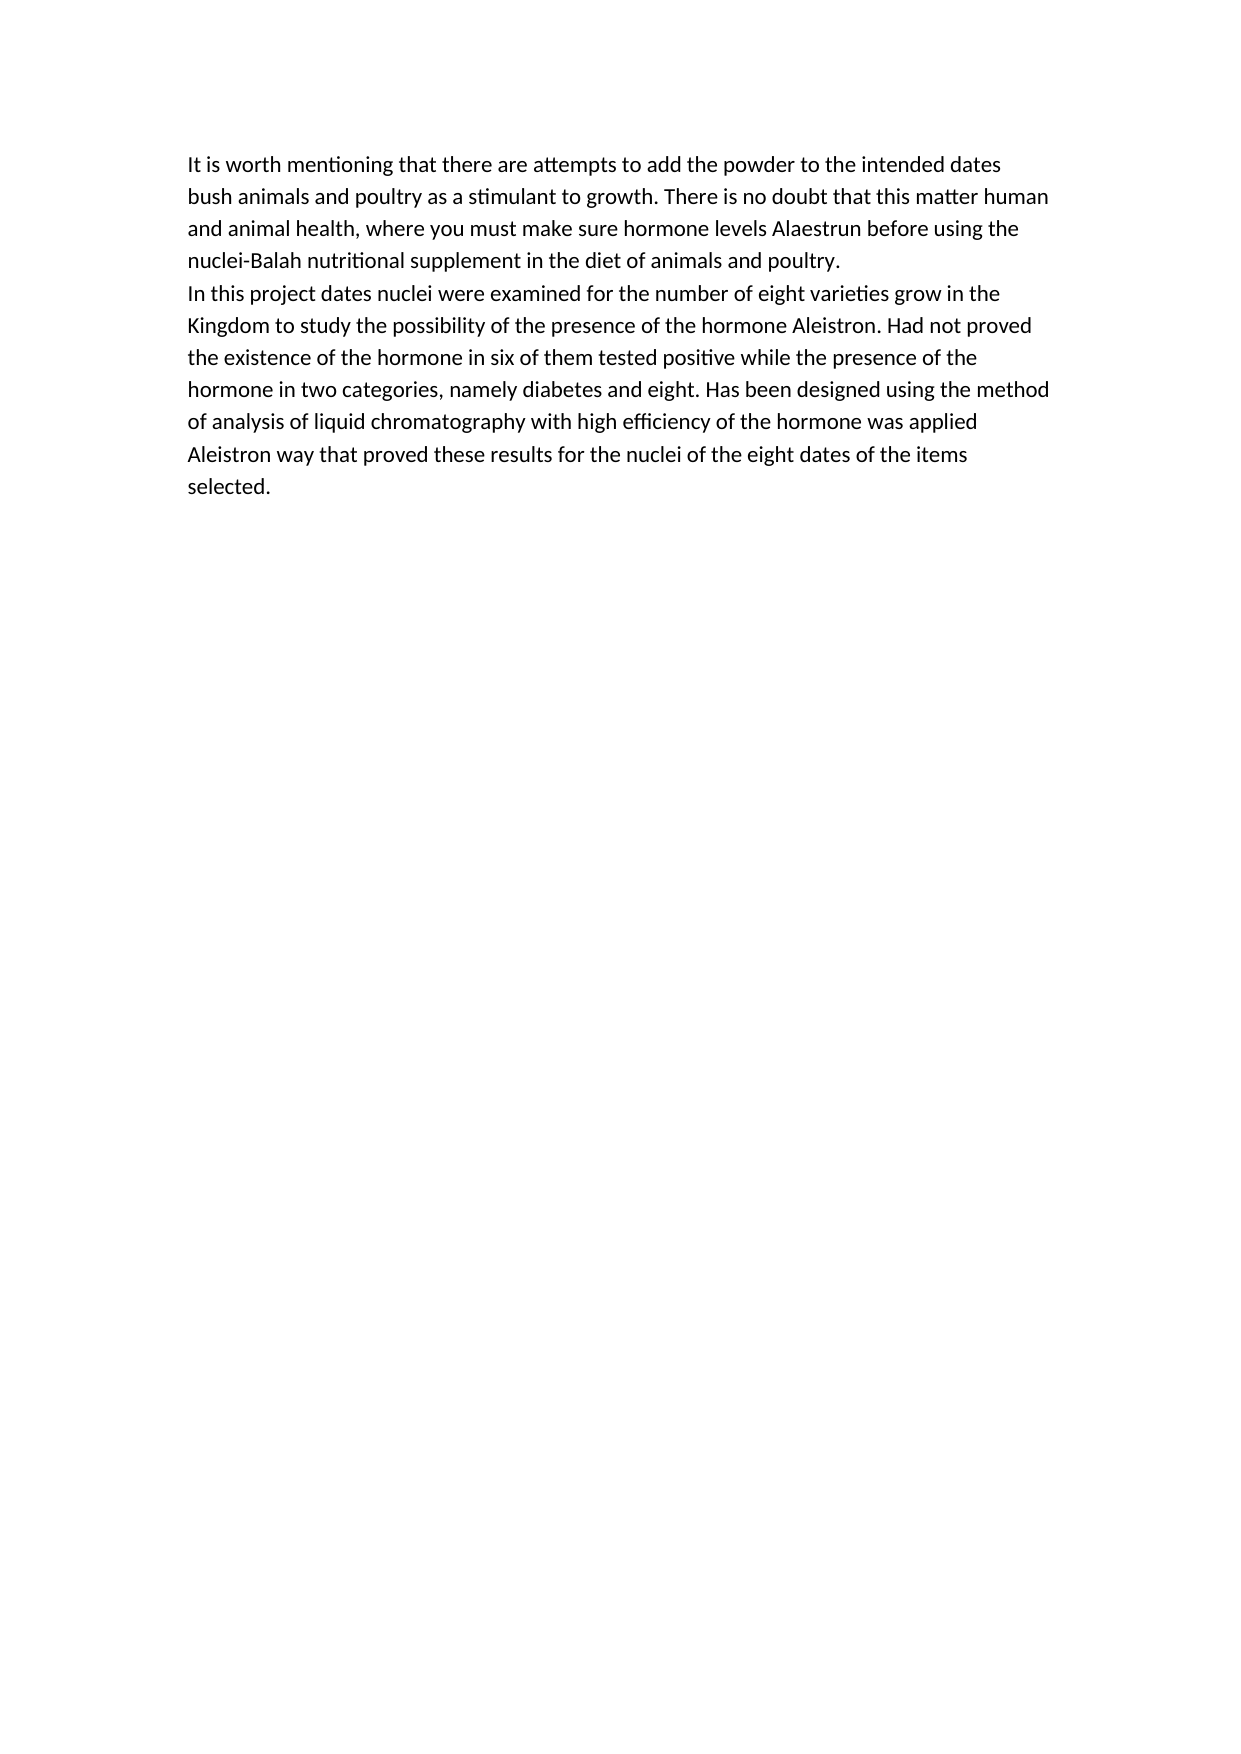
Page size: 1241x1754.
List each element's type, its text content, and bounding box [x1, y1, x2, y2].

text In this project dates nuclei were examined for the number of eight varieties grow in the Kingdom to study the possibility of the presence of the hormone Aleistron. Had not proved the existence of the hormone in six of them tested positive while the presence of the hormone in two categories, namely diabetes and eight. Has been designed using the method of analysis of liquid chromatography with high efficiency of the hormone was applied Aleistron way that proved these results for the nuclei of the eight dates of the items selected. [187, 279, 1053, 500]
text It is worth mentioning that there are attempts to add the powder to the intended dates bush animals and poultry as a stimulant to growth. There is no doubt that this matter human and animal health, where you must make sure hormone levels Alaestrun before using the nuclei-Balah nutritional supplement in the diet of animals and poultry. [187, 150, 1053, 274]
